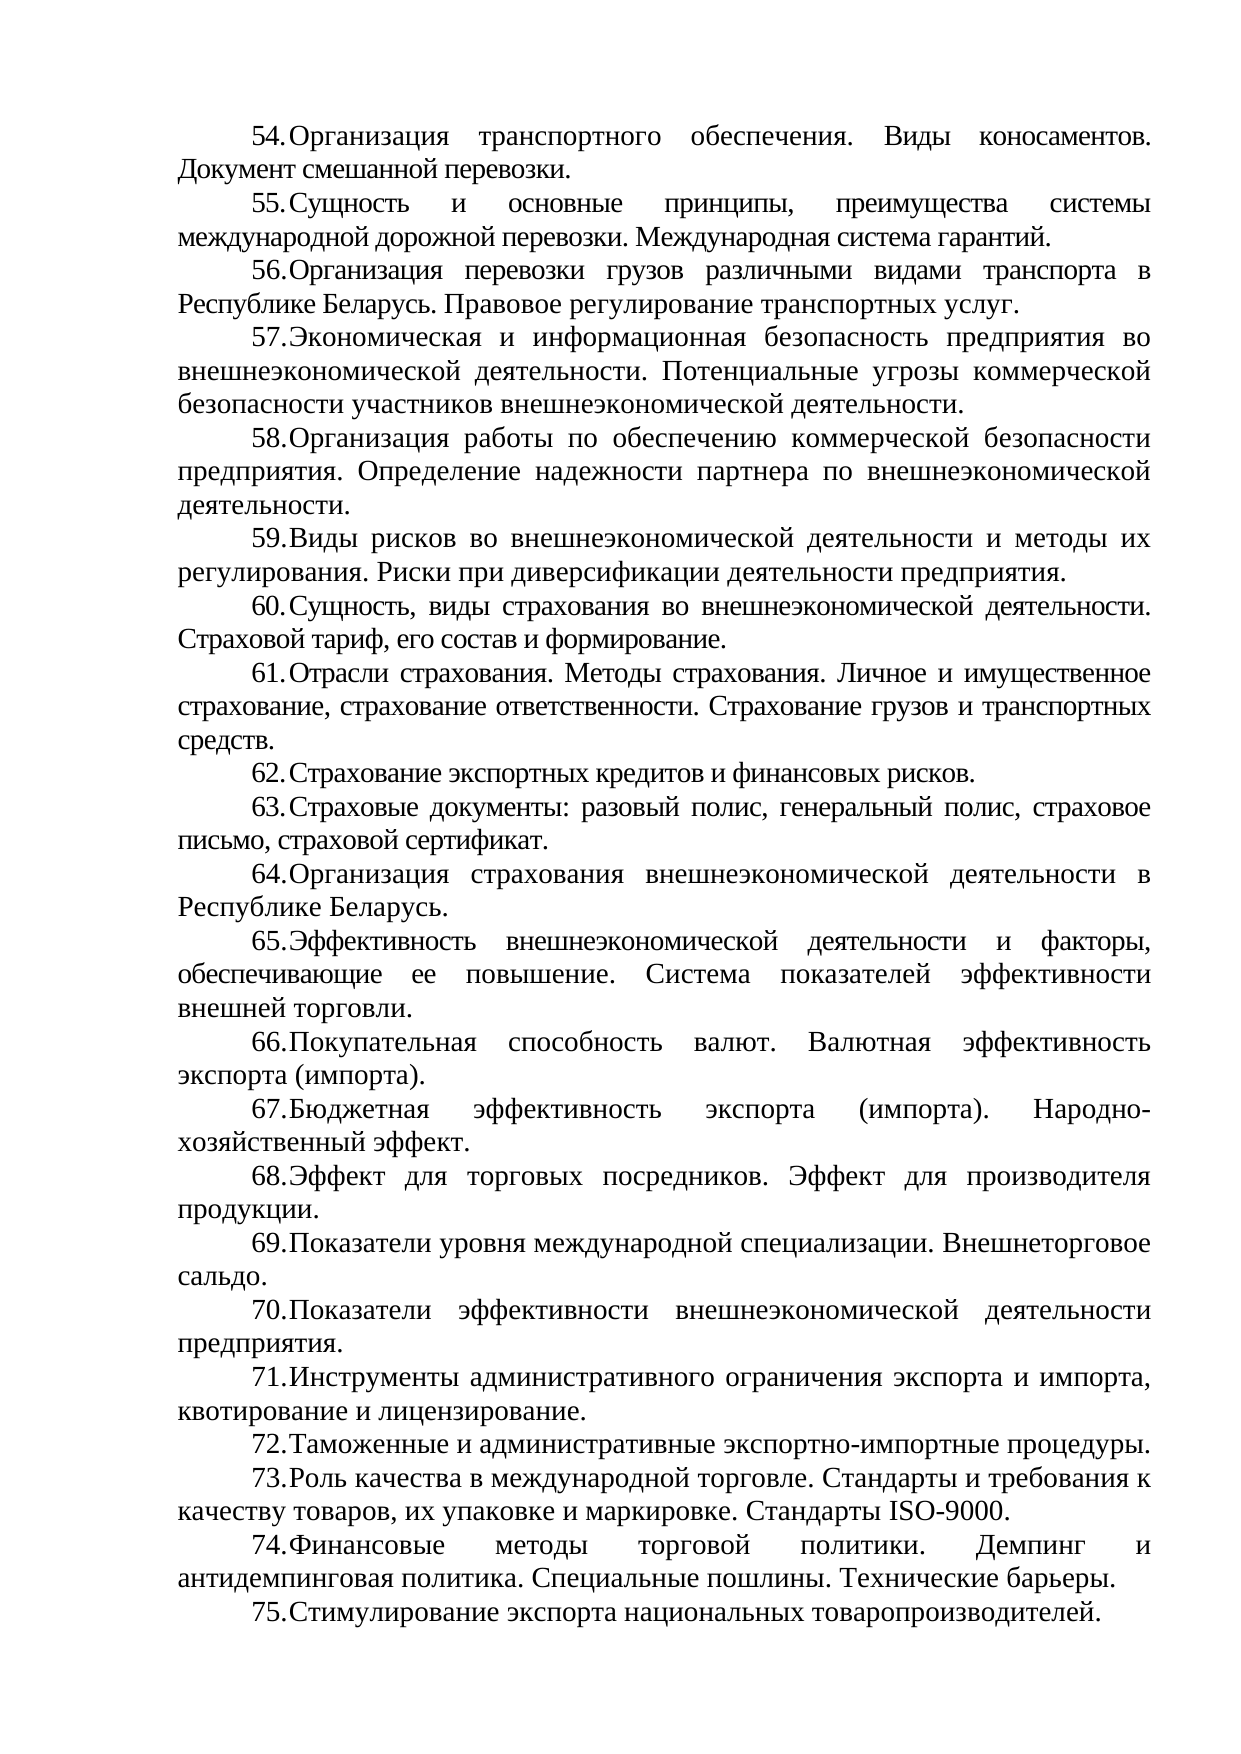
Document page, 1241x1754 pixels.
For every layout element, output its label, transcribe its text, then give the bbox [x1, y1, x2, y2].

list Бюджетная эффективность экспорта (импорта). Народно-хозяйственный эффект. [177, 1091, 1152, 1158]
list Сущность и основные принципы, преимущества системы международной дорожной перевозки. Международная система гарантий. [177, 185, 1152, 252]
list Экономическая и информационная безопасность предприятия во внешнеэкономической деятельности. Потенциальные угрозы коммерческой безопасности участников внешнеэкономической деятельности. [177, 319, 1152, 420]
list Виды рисков во внешнеэкономической деятельности и методы их регулирования. Риски при диверсификации деятельности предприятия. [177, 521, 1152, 588]
list Эффект для торговых посредников. Эффект для производителя продукции. [177, 1158, 1152, 1225]
list Организация транспортного обеспечения. Виды коносаментов. Документ смешанной перевозки. [177, 118, 1152, 185]
list Организация работы по обеспечению коммерческой безопасности предприятия. Определение надежности партнера по внешнеэкономической деятельности. [177, 420, 1152, 521]
list Показатели эффективности внешнеэкономической деятельности предприятия. [177, 1292, 1152, 1359]
list Показатели уровня международной специализации. Внешнеторговое сальдо. [177, 1225, 1152, 1292]
list Финансовые методы торговой политики. Демпинг и антидемпинговая политика. Специальные пошлины. Технические барьеры. [177, 1527, 1152, 1594]
list Таможенные и административные экспортно-импортные процедуры. [177, 1426, 1152, 1460]
list Покупательная способность валют. Валютная эффективность экспорта (импорта). [177, 1024, 1152, 1091]
list Эффективность внешнеэкономической деятельности и факторы, обеспечивающие ее повышение. Система показателей эффективности внешней торговли. [177, 923, 1152, 1024]
list Организация перевозки грузов различными видами транспорта в Республике Беларусь. Правовое регулирование транспортных услуг. [177, 252, 1152, 319]
list Роль качества в международной торговле. Стандарты и требования к качеству товаров, их упаковке и маркировке. Стандарты ISO-9000. [177, 1460, 1152, 1527]
list Организация страхования внешнеэкономической деятельности в Республике Беларусь. [177, 856, 1152, 923]
list Страховые документы: разовый полис, генеральный полис, страховое письмо, страховой сертификат. [177, 789, 1152, 856]
list Инструменты административного ограничения экспорта и импорта, квотирование и лицензирование. [177, 1359, 1152, 1426]
list Стимулирование экспорта национальных товаропроизводителей. [177, 1594, 1152, 1627]
list Сущность, виды страхования во внешнеэкономической деятельности. Страховой тариф, его состав и формирование. [177, 588, 1152, 655]
list Отрасли страхования. Методы страхования. Личное и имущественное страхование, страхование ответственности. Страхование грузов и транспортных средств. [177, 655, 1152, 755]
list Страхование экспортных кредитов и финансовых рисков. [177, 755, 1152, 789]
